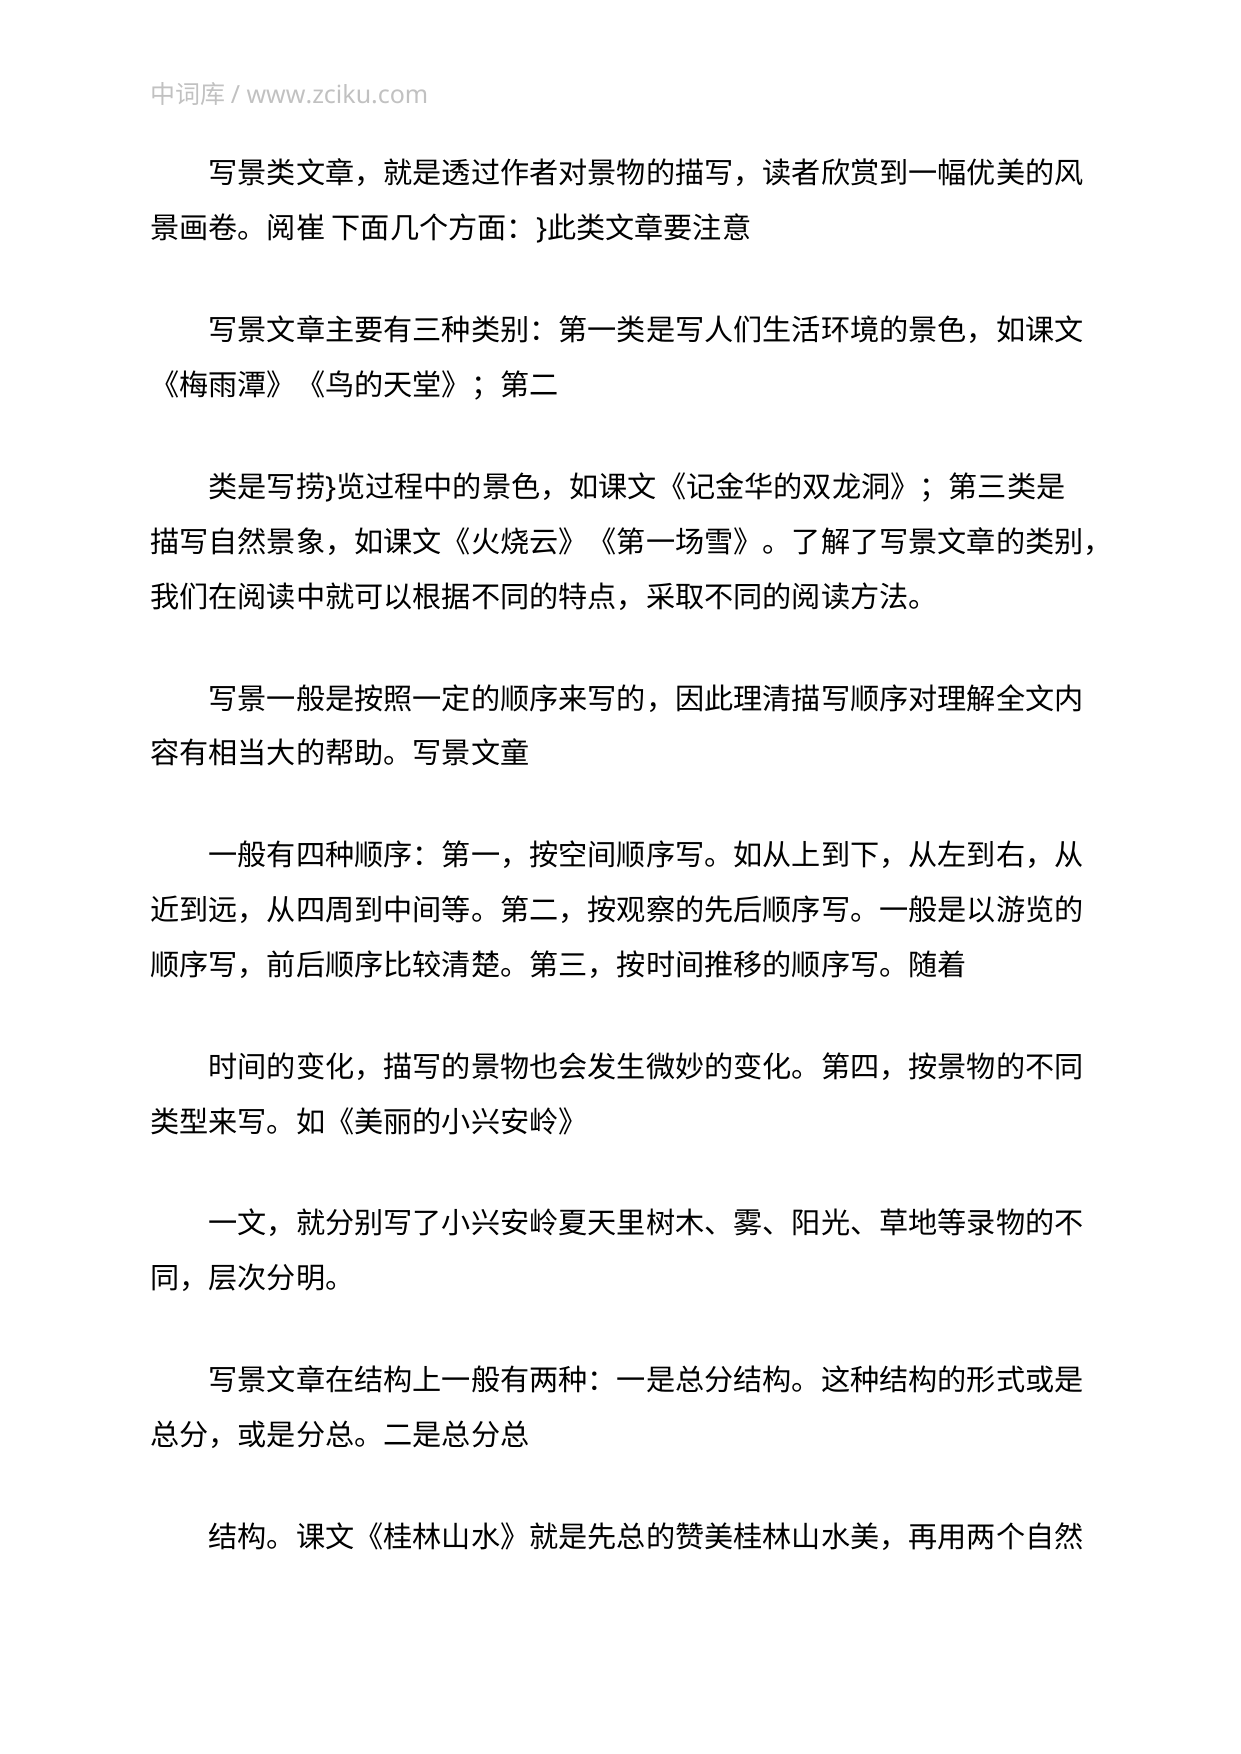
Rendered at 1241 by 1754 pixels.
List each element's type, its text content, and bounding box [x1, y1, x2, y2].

text 写景文章在结构上一般有两种：一是总分结构。这种结构的形式或是总分，或是分总。二是总分总 [150, 1357, 1090, 1454]
text 时间的变化，描写的景物也会发生微妙的变化。第四，按景物的不同类型来写。如《美丽的小兴安岭》 [150, 1043, 1090, 1141]
text 写景一般是按照一定的顺序来写的，因此理清描写顺序对理解全文内容有相当大的帮助。写景文童 [150, 675, 1090, 772]
text 一般有四种顺序：第一，按空间顺序写。如从上到下，从左到右，从近到远，从四周到中间等。第二，按观察的先后顺序写。一般是以游览的顺序写，前后顺序比较清楚。第三，按时间推移的顺序写。随着 [150, 832, 1090, 984]
text 写景类文章，就是透过作者对景物的描写，读者欣赏到一幅优美的风景画卷。阅崔 下面几个方面：}此类文章要注意 [150, 150, 1090, 247]
text 类是写捞}览过程中的景色，如课文《记金华的双龙洞》；第三类是描写自然景象，如课文《火烧云》《第一场雪》。了解了写景文章的类别，我们在阅读中就可以根据不同的特点，采取不同的阅读方法。 [150, 463, 1090, 616]
text 写景文章主要有三种类别：第一类是写人们生活环境的景色，如课文《梅雨潭》《鸟的天堂》；第二 [150, 307, 1090, 404]
text 一文，就分别写了小兴安岭夏天里树木、雾、阳光、草地等录物的不同，层次分明。 [150, 1200, 1090, 1297]
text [150, 1513, 1090, 1556]
